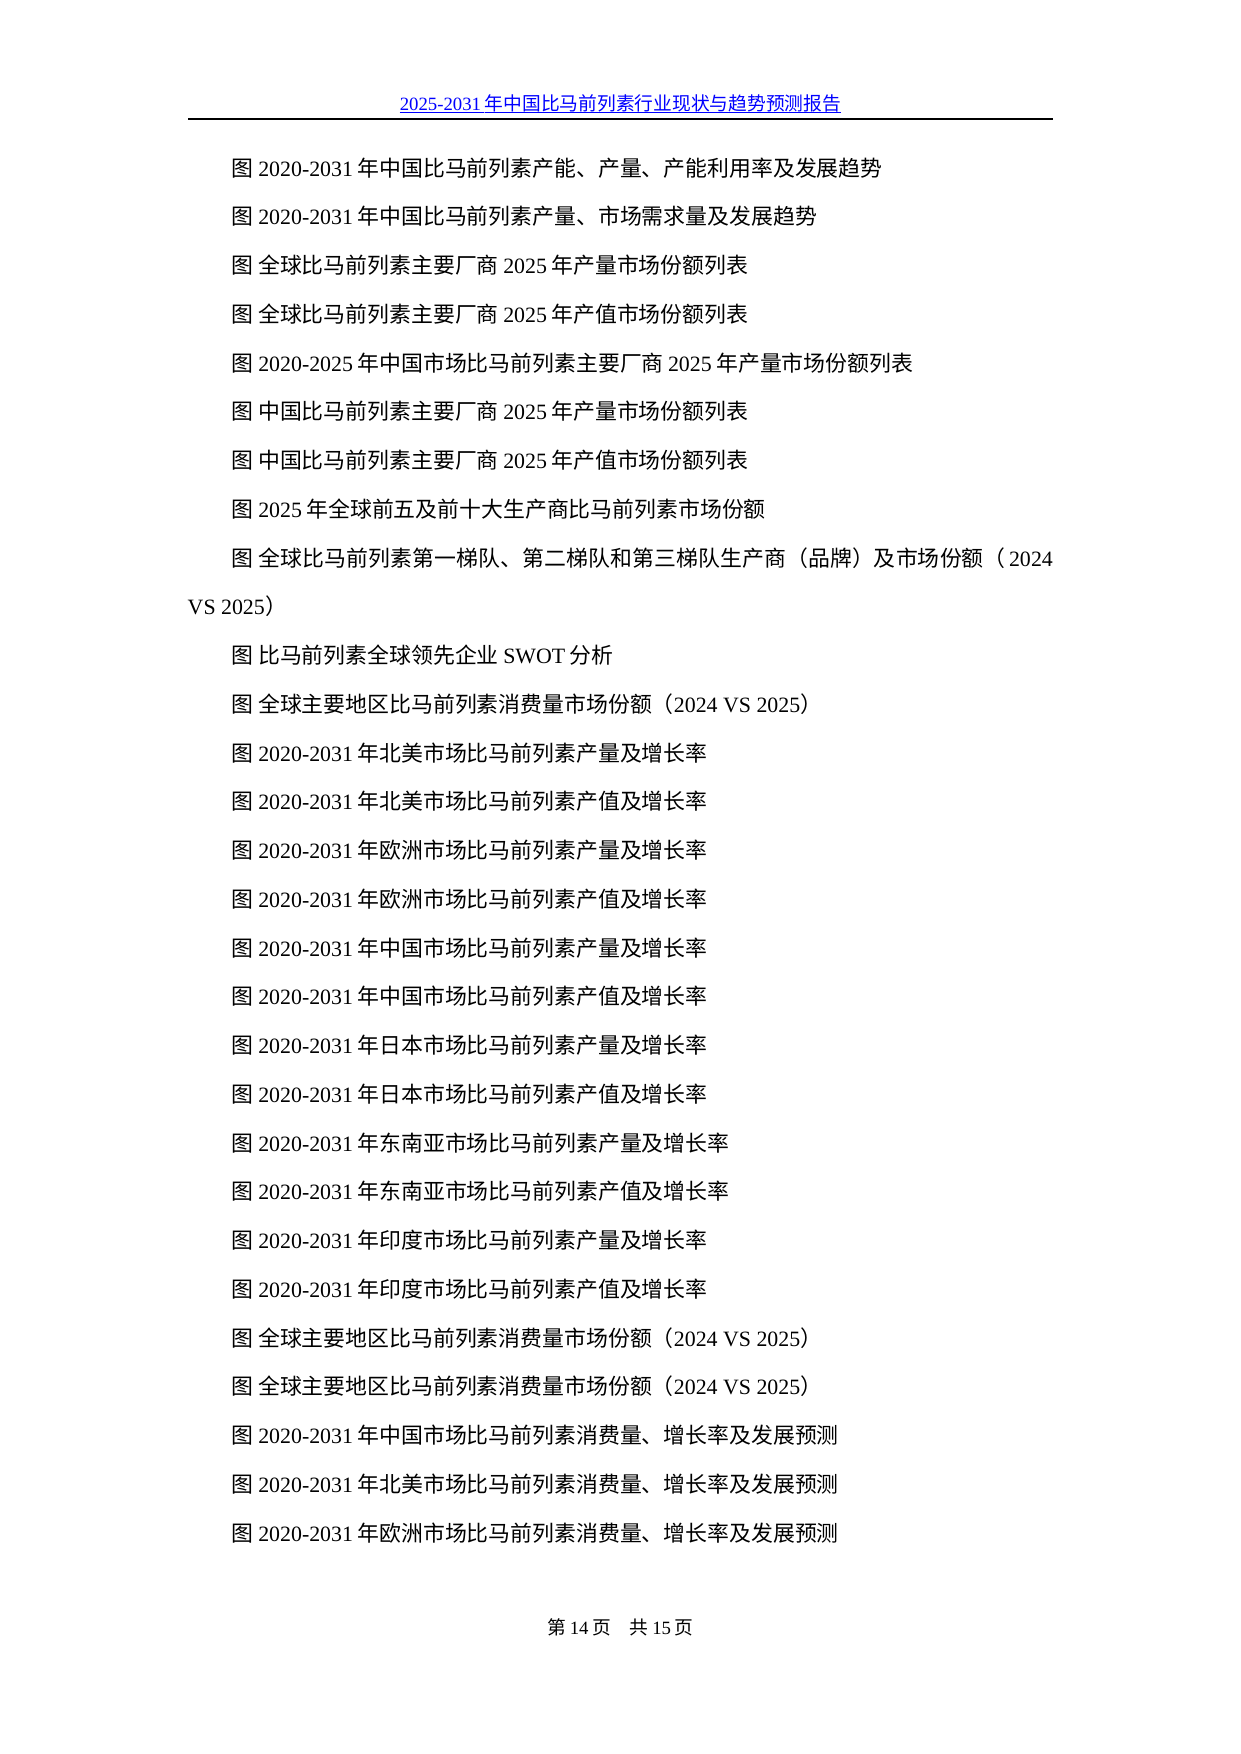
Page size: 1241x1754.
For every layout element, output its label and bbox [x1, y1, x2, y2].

text [187, 150, 1053, 1548]
